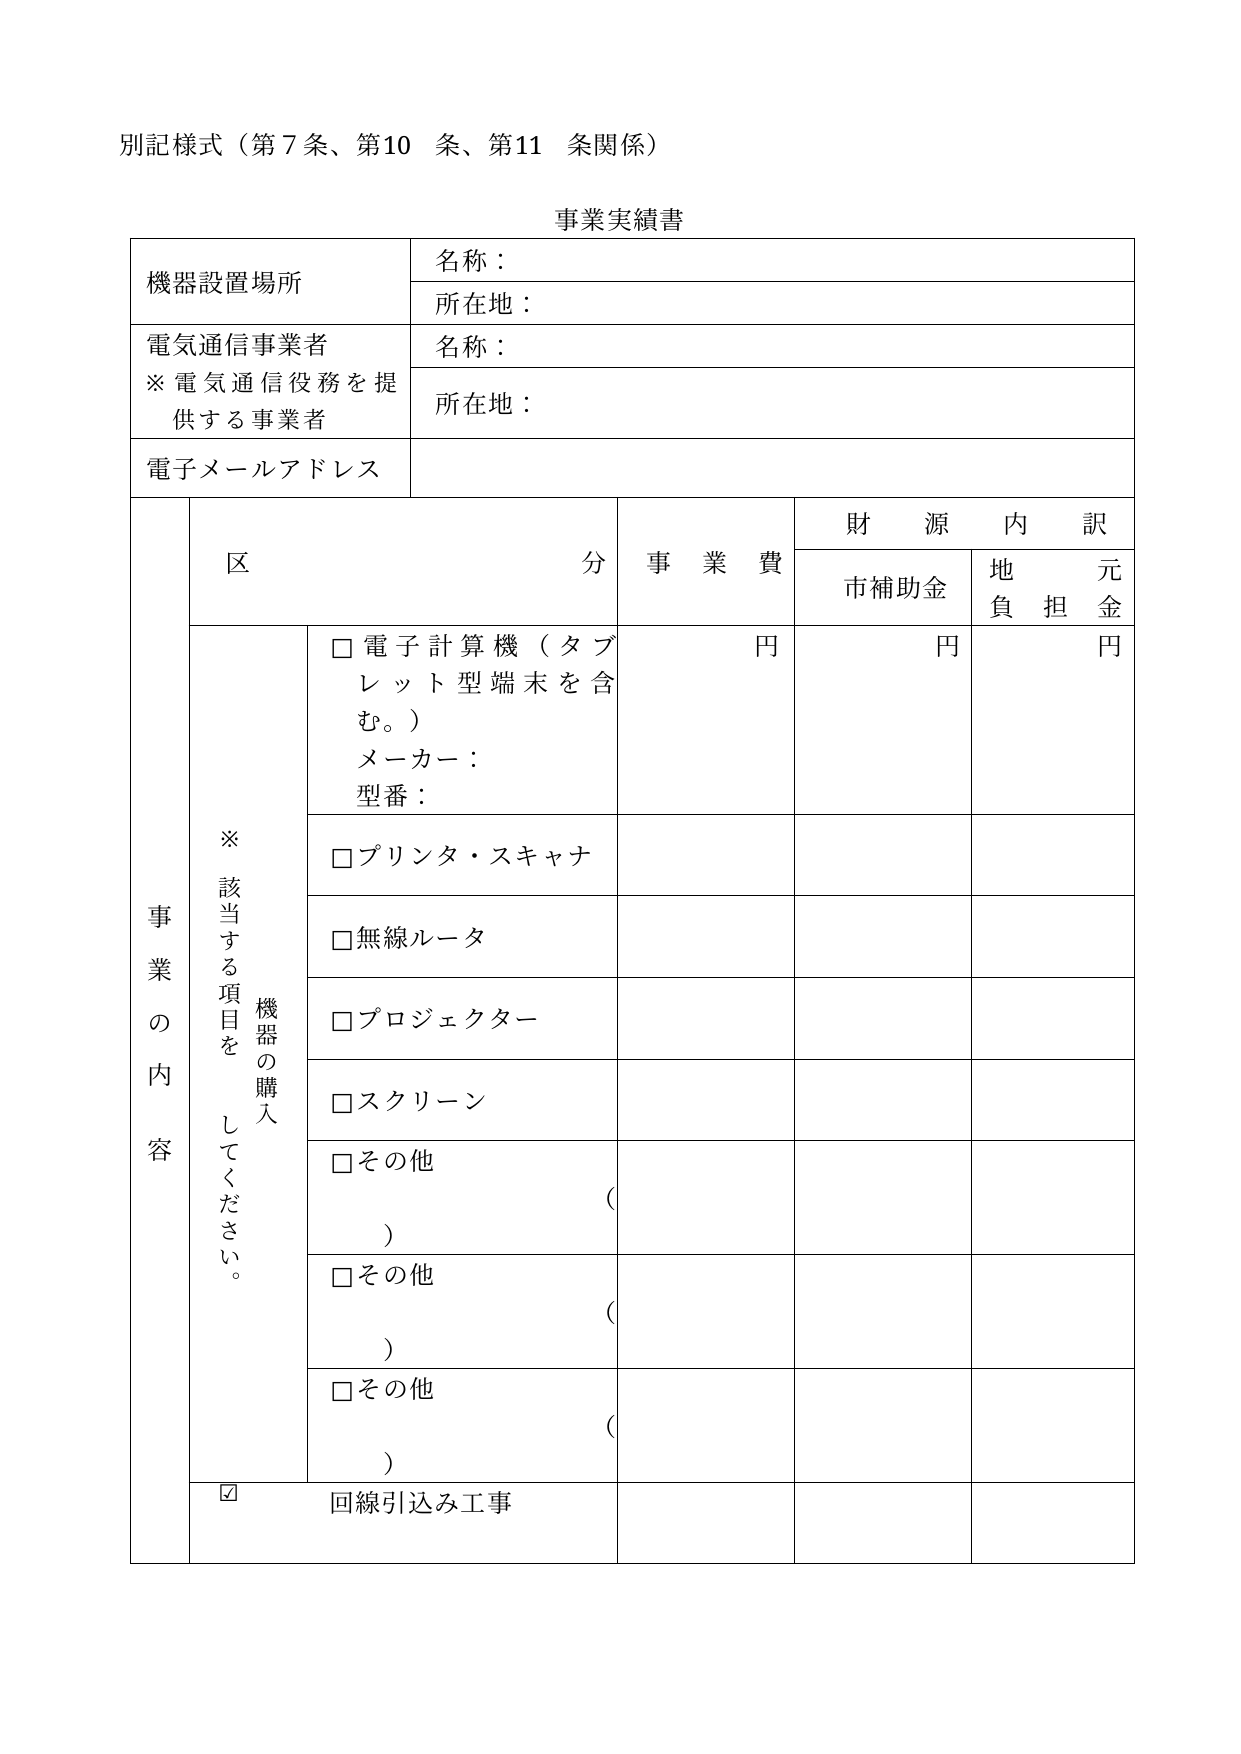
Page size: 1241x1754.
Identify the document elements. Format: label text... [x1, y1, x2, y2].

table_header 名称： [411, 239, 1134, 281]
table_cell [618, 1060, 794, 1140]
table_cell □電子計算機（タブレット型端末を含む。） メーカー： 型番： [308, 626, 617, 814]
table_cell [972, 815, 1134, 895]
table_cell 所在地： [411, 282, 1134, 324]
table_cell □スクリーン [308, 1060, 617, 1140]
table_cell 地元 負担金 [972, 550, 1134, 625]
table_cell [618, 815, 794, 895]
table_cell 所在地： [411, 368, 1134, 438]
table_cell [618, 1483, 794, 1563]
text 事業実績書 [119, 200, 1121, 238]
table_cell 円 [618, 626, 794, 814]
table_cell 区分 [190, 498, 617, 625]
table_cell [795, 815, 971, 895]
table_cell 事業の内容 [131, 498, 189, 1563]
table_cell [972, 896, 1134, 977]
table_cell 電子メールアドレス [131, 439, 410, 497]
table_cell □無線ルータ [308, 896, 617, 977]
table_cell □プロジェクター [308, 978, 617, 1058]
table_cell 名称： [411, 325, 1134, 367]
table_cell 円 [972, 626, 1134, 814]
table_cell [972, 1255, 1134, 1368]
table_cell [411, 439, 1134, 497]
text 別記様式（第７条、第10条、第11条関係） [119, 125, 1121, 162]
table_cell 電気通信事業者 ※電気通信役務を提供する事業者 [131, 325, 410, 438]
table_cell [618, 1255, 794, 1368]
table_cell [795, 1255, 971, 1368]
table_cell [618, 978, 794, 1058]
table_cell 市補助金 [795, 550, 971, 625]
table_cell □その他 （ ） [308, 1369, 617, 1482]
table_cell 回線引込み工事 [190, 1483, 617, 1563]
table_cell 財 源 内 訳 [795, 498, 1134, 548]
table_cell □プリンタ・スキャナ [308, 815, 617, 895]
table_cell [795, 978, 971, 1058]
table_cell [972, 1141, 1134, 1254]
table_cell □その他 （ ） [308, 1141, 617, 1254]
table_cell 機器の購入 ※該当する項目を☑してください。 [190, 626, 307, 1482]
table_header 機器設置場所 [131, 239, 410, 324]
table_cell [795, 1060, 971, 1140]
table_cell [618, 1141, 794, 1254]
table_cell [972, 978, 1134, 1058]
table_cell [795, 1483, 971, 1563]
table_cell [972, 1060, 1134, 1140]
table_cell 事業費 [618, 498, 794, 625]
table_cell [972, 1483, 1134, 1563]
table_cell [618, 1369, 794, 1482]
table_cell [972, 1369, 1134, 1482]
table_cell [618, 896, 794, 977]
table_cell 円 [795, 626, 971, 814]
table_cell [795, 1369, 971, 1482]
table_cell □その他 （ ） [308, 1255, 617, 1368]
table_cell [795, 896, 971, 977]
table_cell [795, 1141, 971, 1254]
